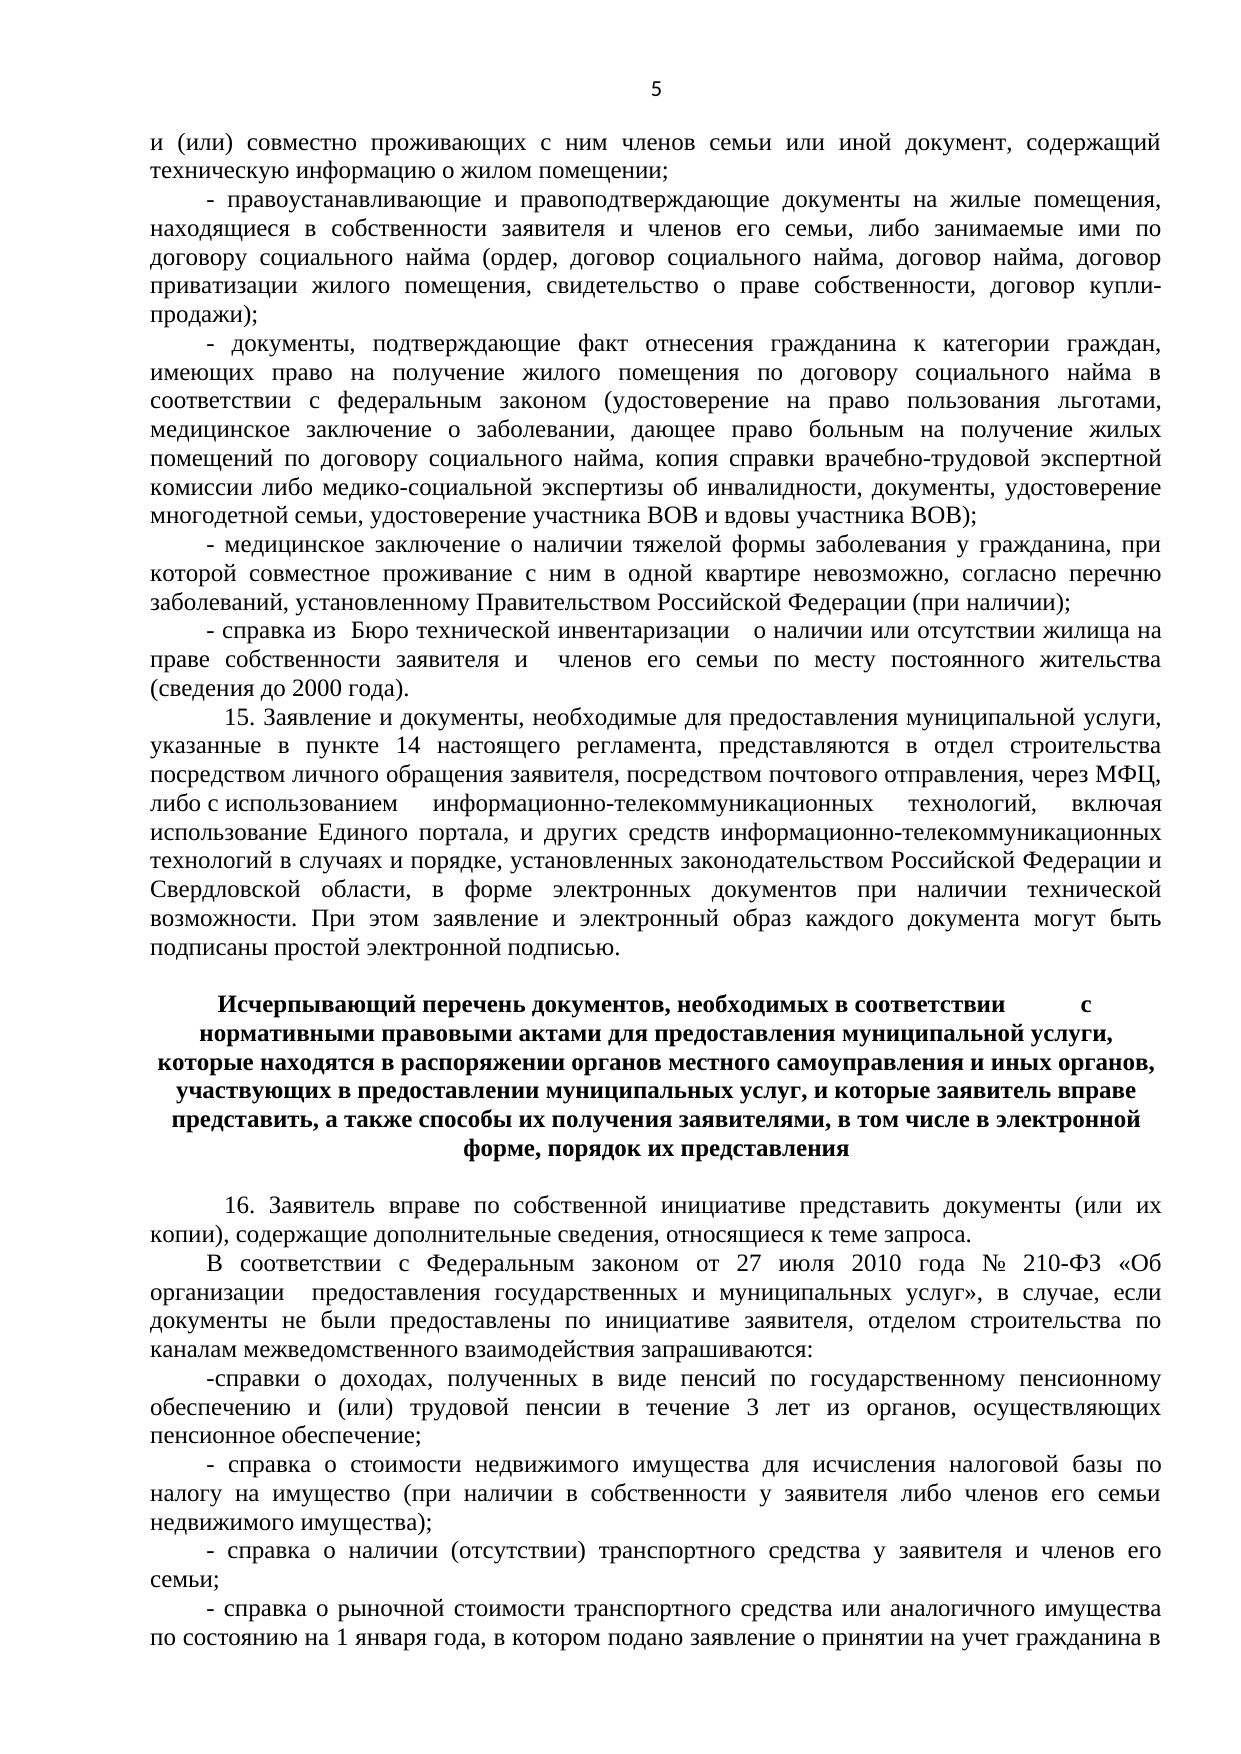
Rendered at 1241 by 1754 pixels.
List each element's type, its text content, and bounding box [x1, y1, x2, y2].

text Исчерпывающий перечень документов, необходимых в соответствии с нормативными правовыми актами для предоставления муниципальной услуги, которые находятся в распоряжении органов местного самоуправления и иных органов, участвующих в предоставлении муниципальных услуг, и которые заявитель вправе представить, а также способы их получения заявителями, в том числе в электронной форме, порядок их представления [150, 989, 1159, 1162]
text - справка из Бюро технической инвентаризации о наличии или отсутствии жилища на праве собственности заявителя и членов его семьи по месту постоянного жительства (сведения до 2000 года). [150, 615, 1162, 702]
text - справка о стоимости недвижимого имущества для исчисления налоговой базы по налогу на имущество (при наличии в собственности у заявителя либо членов его семьи недвижимого имущества); [150, 1449, 1162, 1535]
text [150, 1593, 1162, 1650]
text - правоустанавливающие и правоподтверждающие документы на жилые помещения, находящиеся в собственности заявителя и членов его семьи, либо занимаемые ими по договору социального найма (ордер, договор социального найма, договор найма, договор приватизации жилого помещения, свидетельство о праве собственности, договор купли-продажи); [150, 184, 1162, 328]
text - справка о наличии (отсутствии) транспортного средства у заявителя и членов его семьи; [150, 1535, 1162, 1593]
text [150, 127, 1162, 184]
text - медицинское заключение о наличии тяжелой формы заболевания у гражданина, при которой совместное проживание с ним в одной квартире невозможно, согласно перечню заболеваний, установленному Правительством Российской Федерации (при наличии); [150, 529, 1162, 615]
text 15. Заявление и документы, необходимые для предоставления муниципальной услуги, указанные в пункте 14 настоящего регламента, представляются в отдел строительства посредством личного обращения заявителя, посредством почтового отправления, через МФЦ, либо с использованием информационно-телекоммуникационных технологий, включая использование Единого портала, и других средств информационно-телекоммуникационных технологий в случаях и порядке, установленных законодательством Российской Федерации и Свердловской области, в форме электронных документов при наличии технической возможности. При этом заявление и электронный образ каждого документа могут быть подписаны простой электронной подписью. [150, 702, 1162, 960]
text - документы, подтверждающие факт отнесения гражданина к категории граждан, имеющих право на получение жилого помещения по договору социального найма в соответствии с федеральным законом (удостоверение на право пользования льготами, медицинское заключение о заболевании, дающее право больным на получение жилых помещений по договору социального найма, копия справки врачебно-трудовой экспертной комиссии либо медико-социальной экспертизы об инвалидности, документы, удостоверение многодетной семьи, удостоверение участника ВОВ и вдовы участника ВОВ); [150, 328, 1162, 529]
text В соответствии с Федеральным законом от 27 июля 2010 года № 210-ФЗ «Об организации предоставления государственных и муниципальных услуг», в случае, если документы не были предоставлены по инициативе заявителя, отделом строительства по каналам межведомственного взаимодействия запрашиваются: [150, 1248, 1162, 1363]
text 16. Заявитель вправе по собственной инициативе представить документы (или их копии), содержащие дополнительные сведения, относящиеся к теме запроса. [150, 1190, 1162, 1248]
text -справки о доходах, полученных в виде пенсий по государственному пенсионному обеспечению и (или) трудовой пенсии в течение 3 лет из органов, осуществляющих пенсионное обеспечение; [150, 1363, 1162, 1449]
